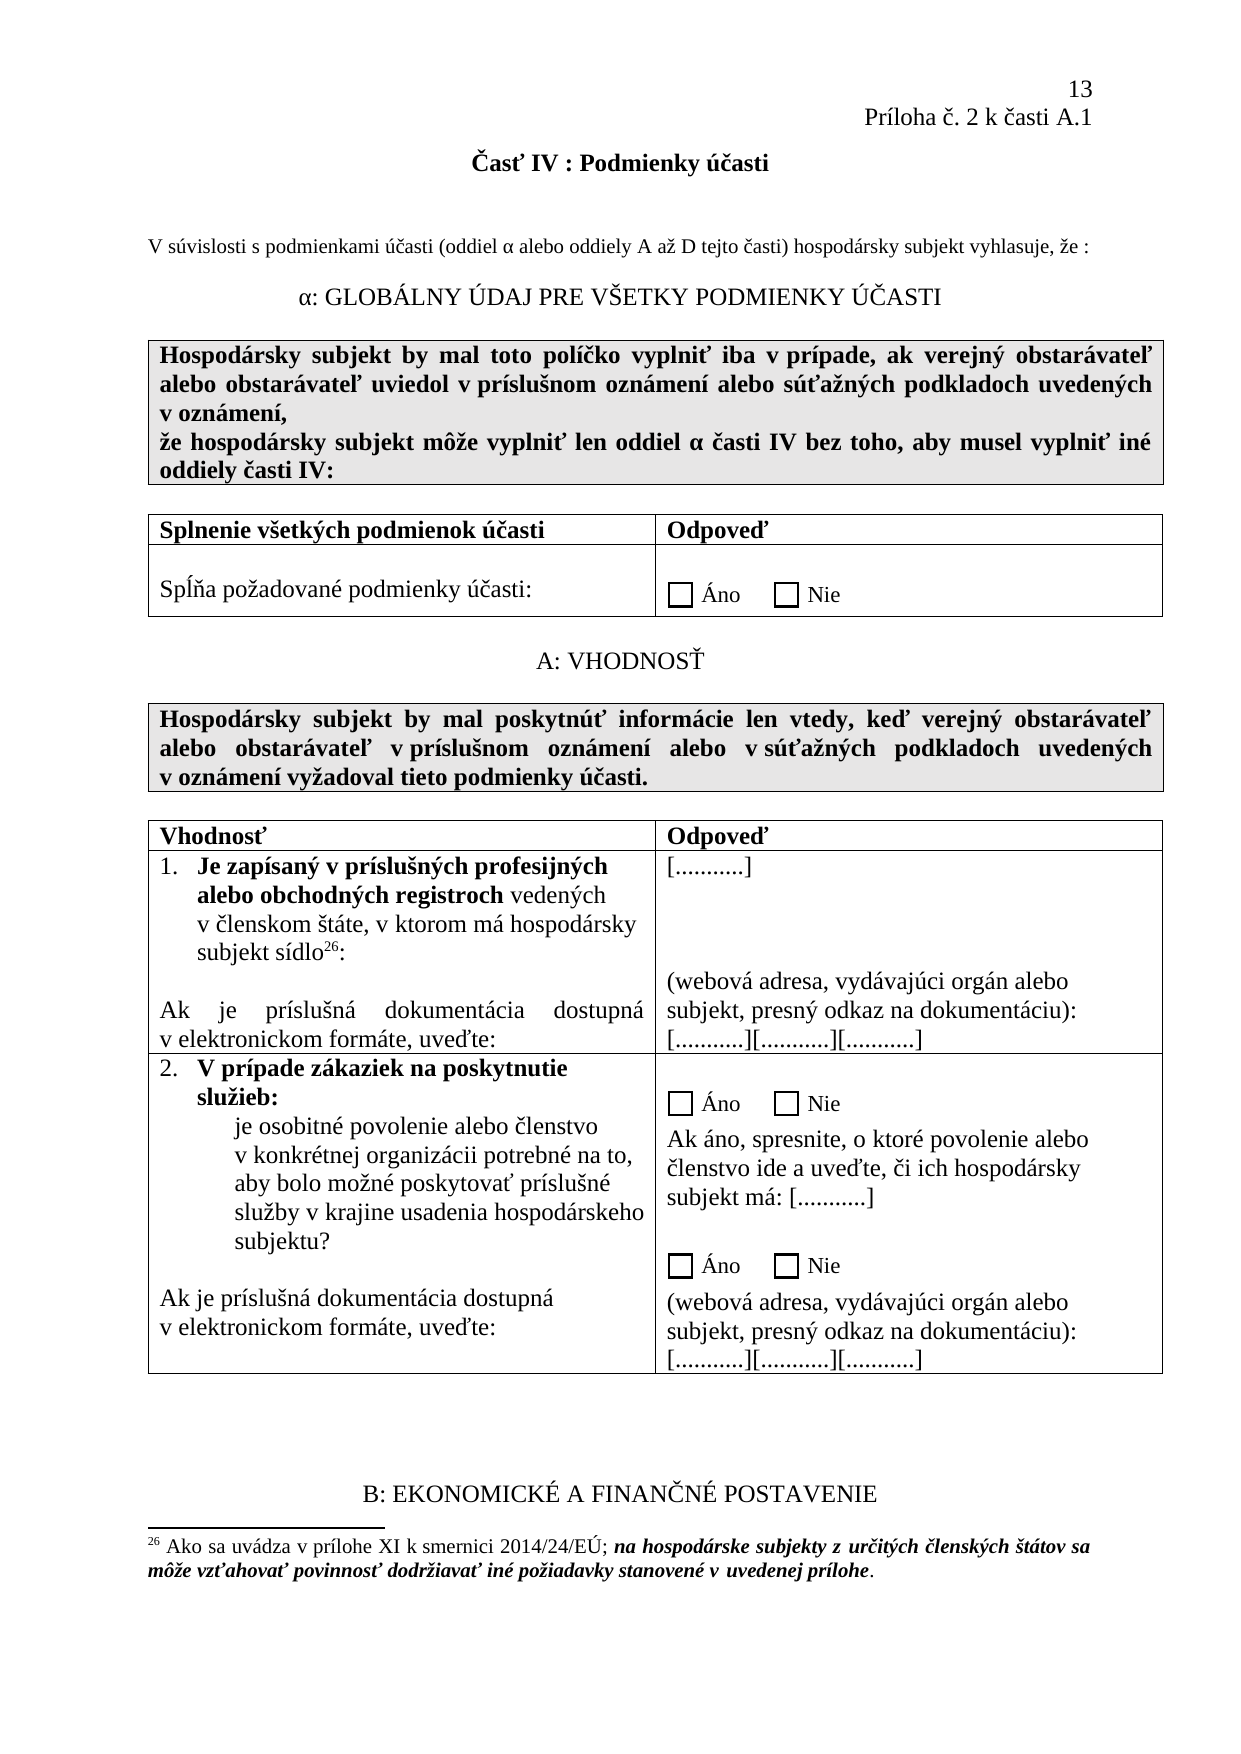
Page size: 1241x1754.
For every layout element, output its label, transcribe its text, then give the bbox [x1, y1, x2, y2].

text α: GLOBÁLNY ÚDAJ PRE VŠETKY PODMIENKY ÚČASTI [148, 282, 1093, 311]
table_cell Ak áno, spresnite, o ktoré povolenie alebo členstvo ide a uveďte, či ich hospodársky subjekt má: [...........] (webová adresa, vydávajúci orgán alebo subjekt, presný odkaz na dokumentáciu): [...........][...........][...........] [656, 1054, 1162, 1373]
table_cell Je zapísaný v príslušných profesijných alebo obchodných registroch vedených v členskom štáte, v ktorom má hospodársky subjekt sídlo: Ak je príslušná dokumentácia dostupná v elektronickom formáte, uveďte: [149, 851, 655, 1052]
table_header Hospodársky subjekt by mal poskytnúť informácie len vtedy, keď verejný obstarávateľ alebo obstarávateľ v príslušnom oznámení alebo v súťažných podkladoch uvedených v oznámení vyžadoval tieto podmienky účasti. [149, 704, 1163, 791]
text Časť IV : Podmienky účasti [148, 148, 1093, 176]
table_cell [...........] (webová adresa, vydávajúci orgán alebo subjekt, presný odkaz na dokumentáciu): [...........][...........][...........] [656, 851, 1162, 1052]
table_header Odpoveď [656, 515, 1162, 544]
text B: EKONOMICKÉ A FINANČNÉ POSTAVENIE [148, 1479, 1093, 1508]
table_header Odpoveď [656, 821, 1162, 850]
text V súvislosti s podmienkami účasti (oddiel α alebo oddiely A až D tejto časti) hospodársky subjekt vyhlasuje, že : [148, 234, 1093, 258]
text A: VHODNOSŤ [148, 646, 1093, 674]
table_header Hospodársky subjekt by mal toto políčko vyplniť iba v prípade, ak verejný obstarávateľ alebo obstarávateľ uviedol v príslušnom oznámení alebo súťažných podkladoch uvedených v oznámení, že hospodársky subjekt môže vyplniť len oddiel α časti IV bez toho, aby musel vyplniť iné oddiely časti IV: [149, 341, 1163, 484]
table_cell Spĺňa požadované podmienky účasti: [149, 545, 655, 616]
table_cell [656, 545, 1162, 616]
table_header Splnenie všetkých podmienok účasti [149, 515, 655, 544]
table_header Vhodnosť [149, 821, 655, 850]
table_cell V prípade zákaziek na poskytnutie služieb: je osobitné povolenie alebo členstvo v konkrétnej organizácii potrebné na to, aby bolo možné poskytovať príslušné služby v krajine usadenia hospodárskeho subjektu? Ak je príslušná dokumentácia dostupná v elektronickom formáte, uveďte: [149, 1054, 655, 1373]
